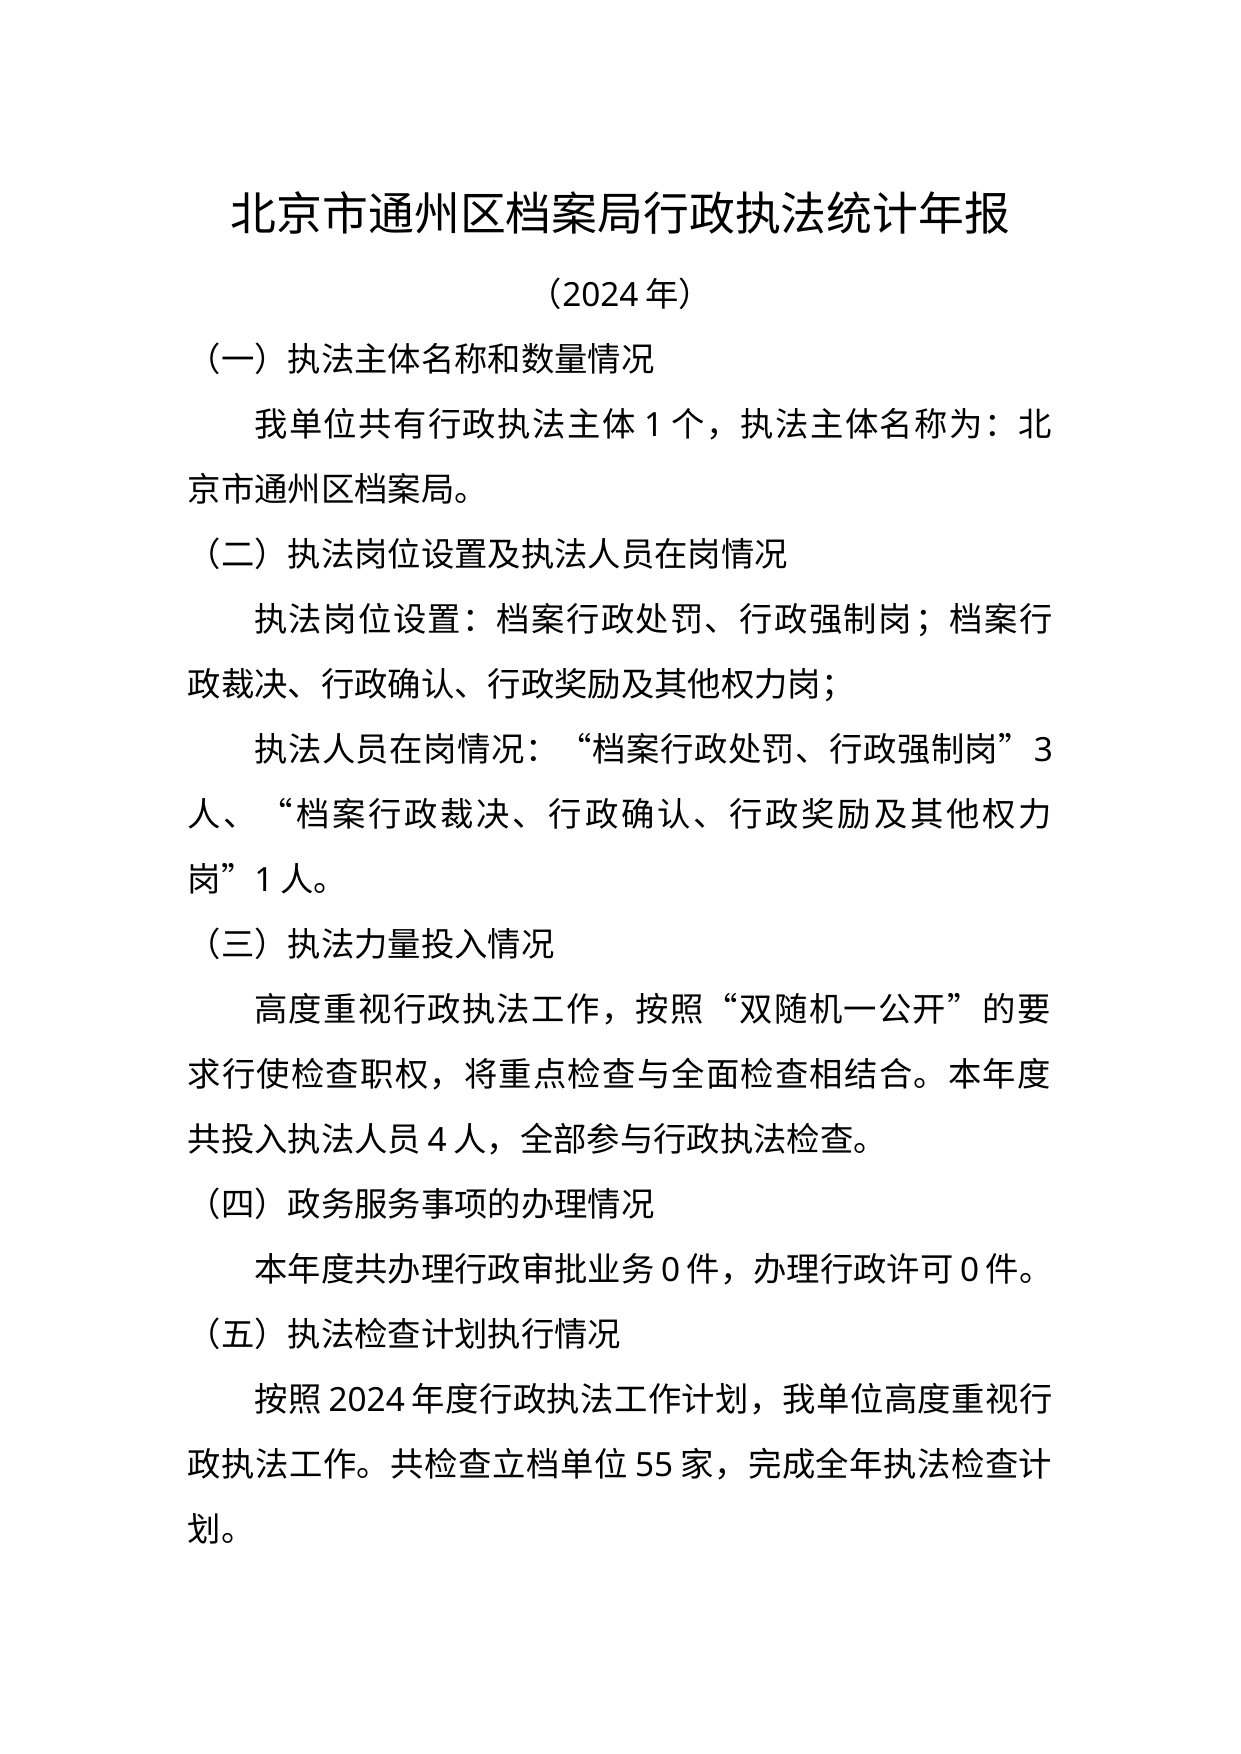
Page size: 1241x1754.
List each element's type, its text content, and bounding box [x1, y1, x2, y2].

text 本年度共办理行政审批业务0件，办理行政许可0件。 [187, 1234, 1053, 1299]
text 高度重视行政执法工作，按照“双随机一公开”的要求行使检查职权，将重点检查与全面检查相结合。本年度共投入执法人员4人，全部参与行政执法检查。 [187, 974, 1053, 1169]
text （二）执法岗位设置及执法人员在岗情况 [187, 519, 1053, 584]
text （一）执法主体名称和数量情况 [187, 324, 1053, 389]
text （2024年） [187, 259, 1053, 324]
text （三）执法力量投入情况 [187, 909, 1053, 974]
text 执法岗位设置：档案行政处罚、行政强制岗；档案行政裁决、行政确认、行政奖励及其他权力岗； [187, 584, 1053, 714]
text （四）政务服务事项的办理情况 [187, 1169, 1053, 1234]
text 我单位共有行政执法主体1个，执法主体名称为：北京市通州区档案局。 [187, 389, 1053, 519]
text 执法人员在岗情况：“档案行政处罚、行政强制岗”3人、“档案行政裁决、行政确认、行政奖励及其他权力岗”1人。 [187, 714, 1053, 909]
text 北京市通州区档案局行政执法统计年报 [187, 162, 1053, 259]
text （五）执法检查计划执行情况 [187, 1299, 1053, 1364]
text 按照2024年度行政执法工作计划，我单位高度重视行政执法工作。共检查立档单位55家，完成全年执法检查计划。 [187, 1364, 1053, 1559]
